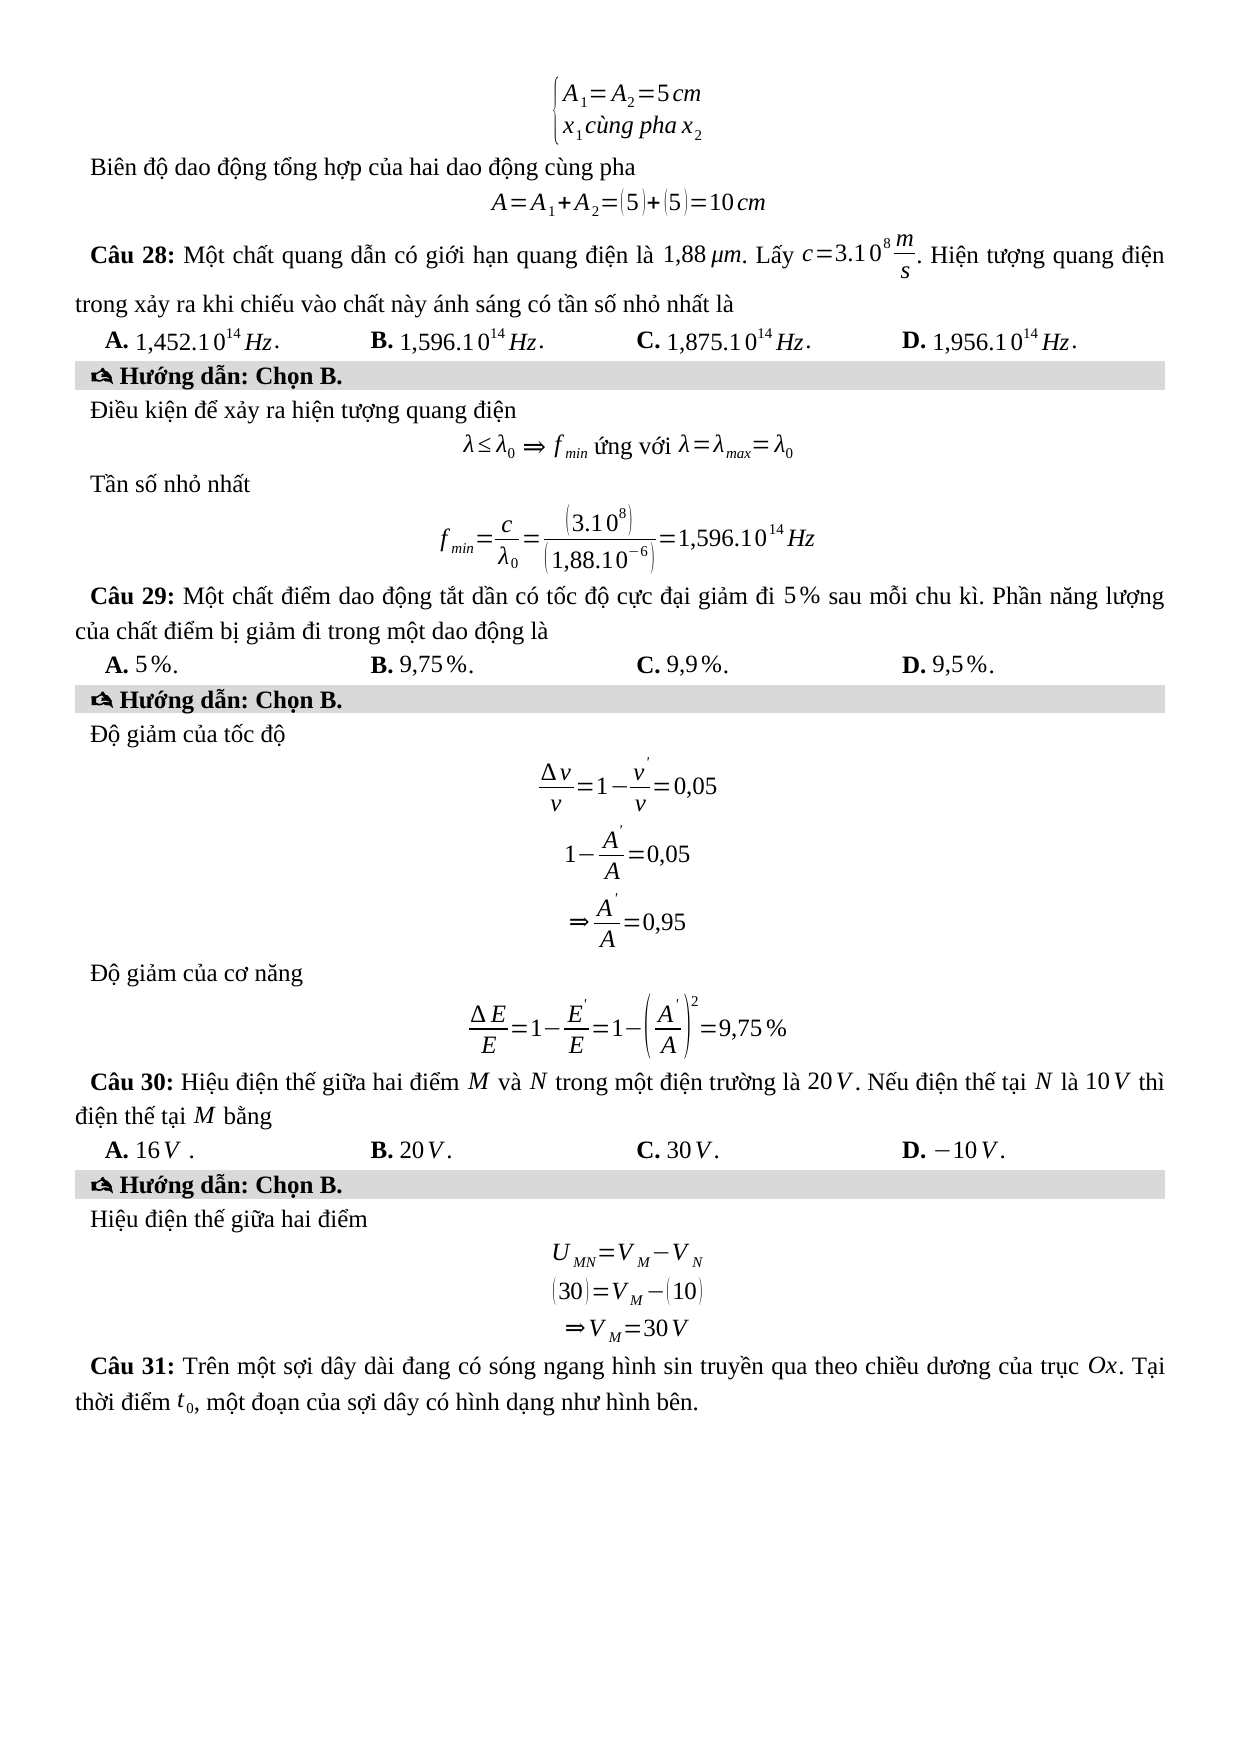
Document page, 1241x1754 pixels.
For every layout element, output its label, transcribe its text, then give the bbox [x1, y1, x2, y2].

text Câu 31: Trên một sợi dây dài đang có sóng ngang hình sin truyền qua theo chiều dương của trục . Tại thời điểm , một đoạn của sợi dây có hình dạng như hình bên. [75, 1351, 1165, 1417]
text Hướng dẫn: Chọn B. [75, 685, 1165, 713]
text Độ giảm của tốc độ [75, 719, 1165, 748]
text A. . B. . C. . D. . [75, 650, 1165, 679]
text Câu 29: Một chất điểm dao động tắt dần có tốc độ cực đại giảm đi sau mỗi chu kì. Phần năng lượng của chất điểm bị giảm đi trong một dao động là [75, 581, 1165, 644]
text Câu 30: Hiệu điện thế giữa hai điểm và trong một điện trường là . Nếu điện thế tại là thì điện thế tại bằng [75, 1067, 1165, 1130]
text Hướng dẫn: Chọn B. [75, 361, 1165, 390]
text Câu 28: Một chất quang dẫn có giới hạn quang điện là . Lấy . Hiện tượng quang điện trong xảy ra khi chiếu vào chất này ánh sáng có tần số nhỏ nhất là [75, 225, 1165, 318]
text Hiệu điện thế giữa hai điểm [75, 1204, 1165, 1233]
text Hướng dẫn: Chọn B. [75, 1170, 1165, 1199]
text ⇒ ứng với [75, 430, 1165, 463]
text Điều kiện để xảy ra hiện tượng quang điện [75, 395, 1165, 424]
text Biên độ dao động tổng hợp của hai dao động cùng pha [75, 152, 1165, 181]
text A. . B. . C. . D. . [75, 1136, 1165, 1164]
text Tần số nhỏ nhất [75, 469, 1165, 497]
text A. . B. . C. . D. . [75, 324, 1165, 355]
text Độ giảm của cơ năng [75, 958, 1165, 987]
